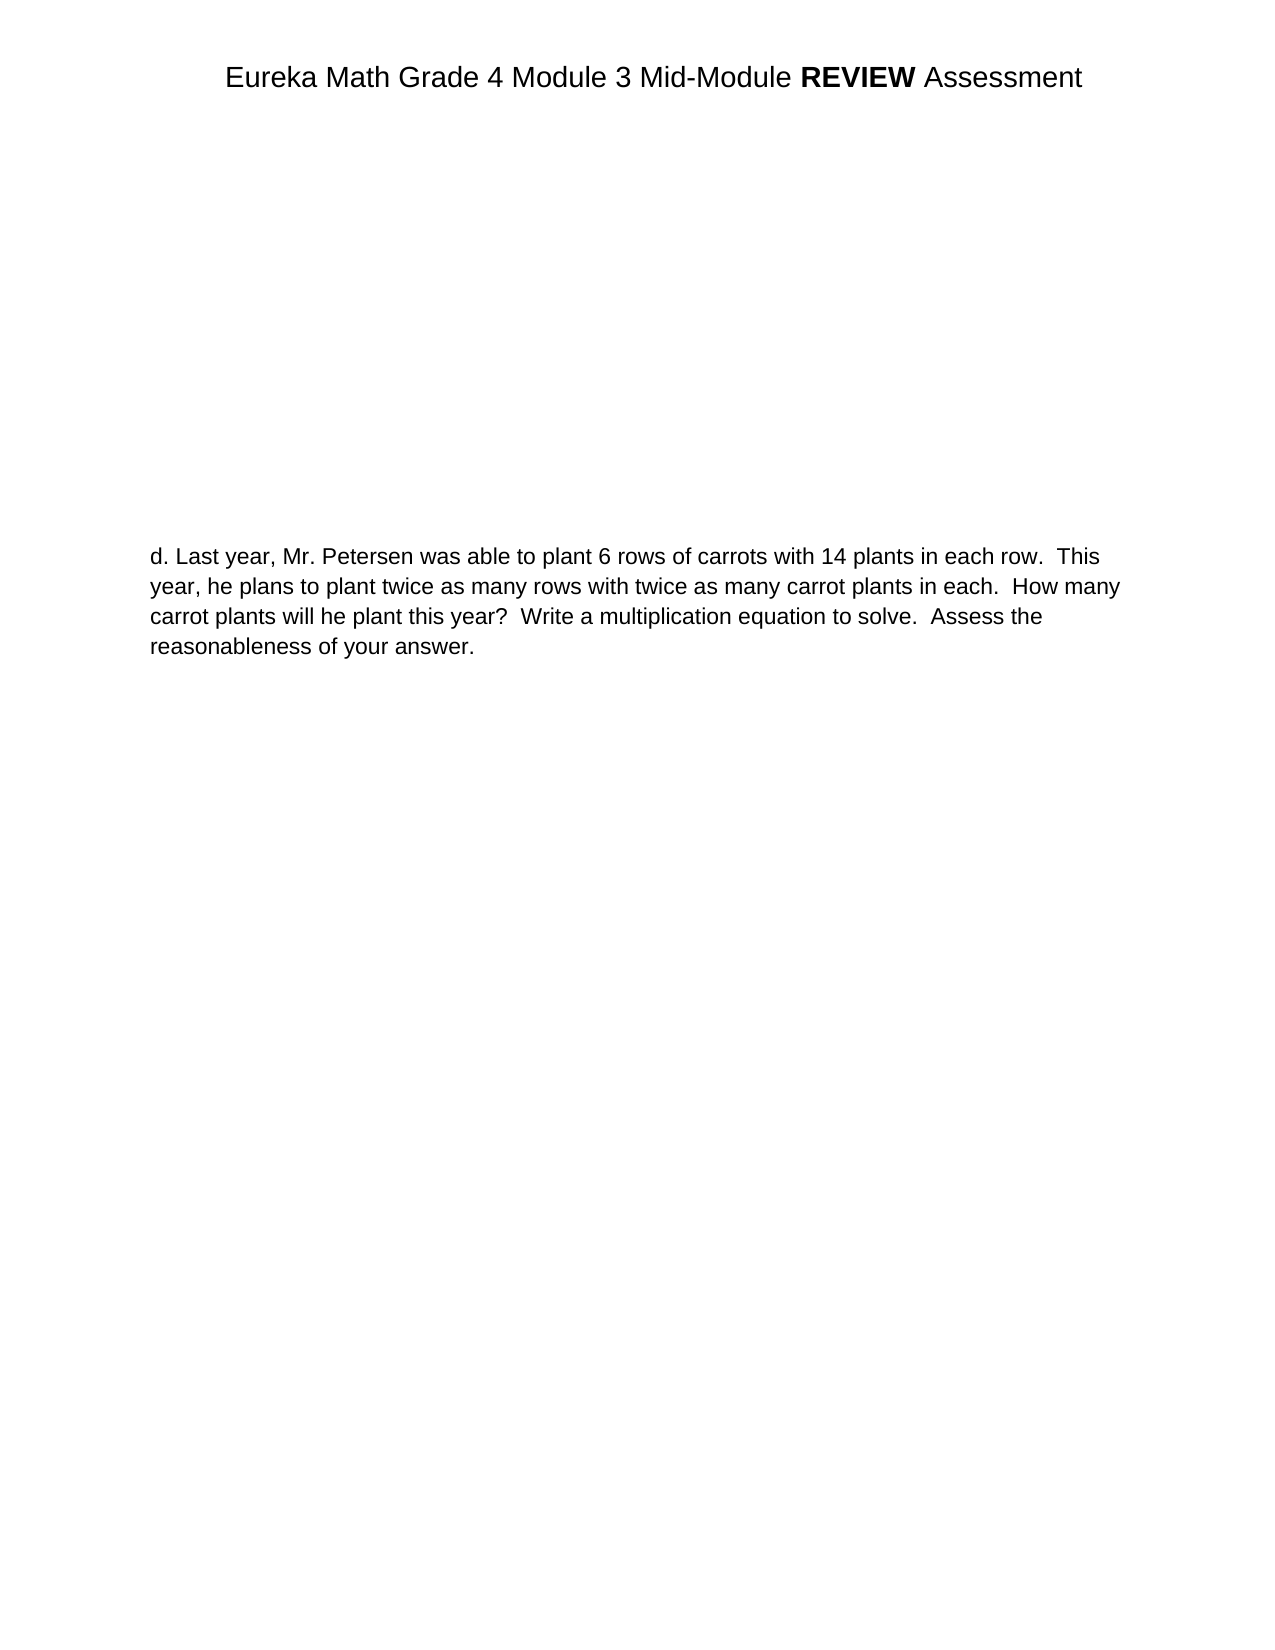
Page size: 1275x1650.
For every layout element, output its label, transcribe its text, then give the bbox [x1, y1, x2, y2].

text d. Last year, Mr. Petersen was able to plant 6 rows of carrots with 14 plants in each row. This year, he plans to plant twice as many rows with twice as many carrot plants in each. How many carrot plants will he plant this year? Write a multiplication equation to solve. Assess the reasonableness of your answer. [150, 543, 1125, 660]
